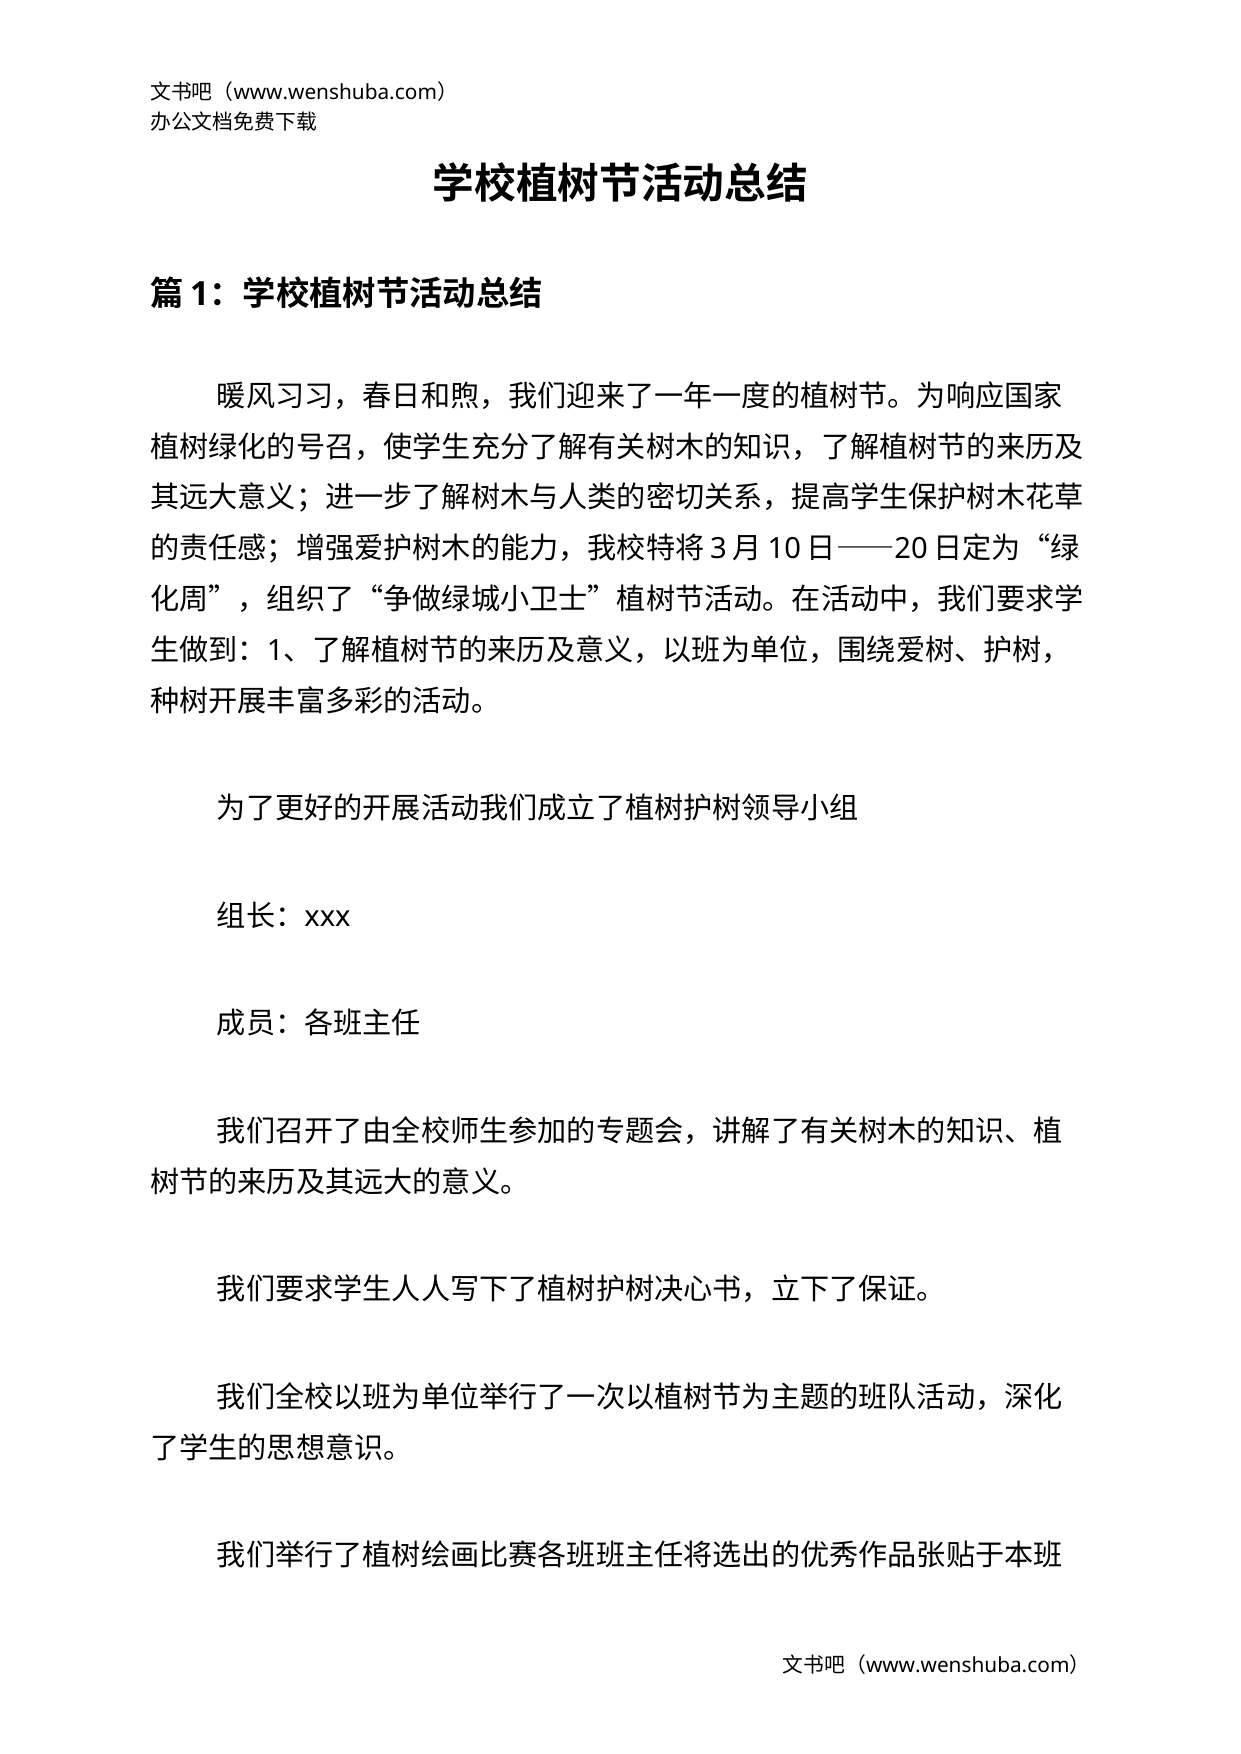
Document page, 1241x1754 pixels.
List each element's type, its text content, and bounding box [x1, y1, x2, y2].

text 成员：各班主任 [150, 1000, 1090, 1042]
text 我们召开了由全校师生参加的专题会，讲解了有关树木的知识、植树节的来历及其远大的意义。 [150, 1108, 1090, 1201]
text 篇1：学校植树节活动总结 [150, 267, 1090, 316]
subtitle 学校植树节活动总结 [150, 150, 1090, 210]
text 我们要求学生人人写下了植树护树决心书，立下了保证。 [150, 1266, 1090, 1308]
text 为了更好的开展活动我们成立了植树护树领导小组 [150, 785, 1090, 827]
text 暖风习习，春日和煦，我们迎来了一年一度的植树节。为响应国家植树绿化的号召，使学生充分了解有关树木的知识，了解植树节的来历及其远大意义；进一步了解树木与人类的密切关系，提高学生保护树木花草的责任感；增强爱护树木的能力，我校特将3月10日——20日定为“绿化周”，组织了“争做绿城小卫士”植树节活动。在活动中，我们要求学生做到：1、了解植树节的来历及意义，以班为单位，围绕爱树、护树，种树开展丰富多彩的活动。 [150, 372, 1090, 719]
text 组长：xxx [150, 892, 1090, 935]
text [150, 1532, 1090, 1574]
text 我们全校以班为单位举行了一次以植树节为主题的班队活动，深化了学生的思想意识。 [150, 1373, 1090, 1467]
